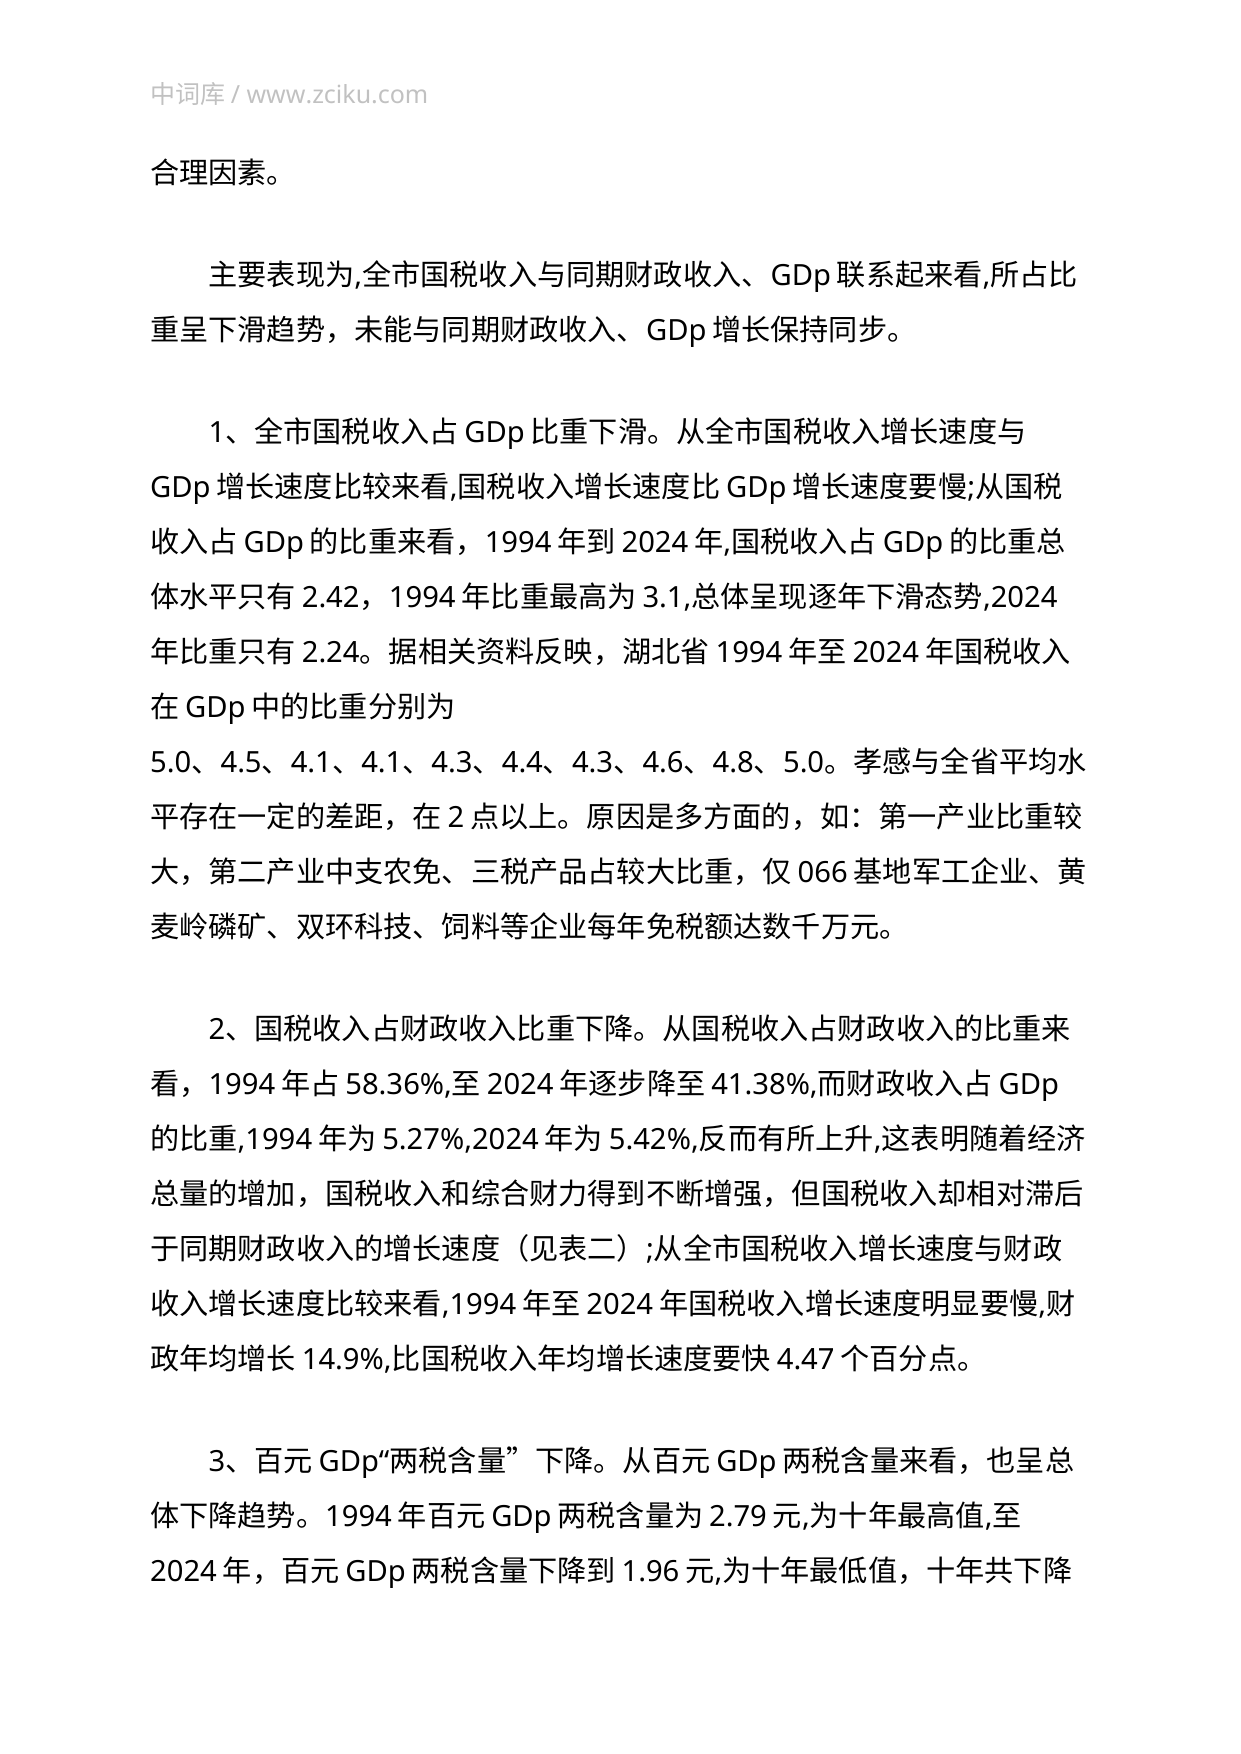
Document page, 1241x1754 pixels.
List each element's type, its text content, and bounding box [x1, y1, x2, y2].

text 主要表现为,全市国税收入与同期财政收入、GDp联系起来看,所占比重呈下滑趋势，未能与同期财政收入、GDp增长保持同步。 [150, 252, 1090, 349]
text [150, 150, 1090, 192]
text 1、全市国税收入占GDp比重下滑。从全市国税收入增长速度与GDp增长速度比较来看,国税收入增长速度比GDp增长速度要慢;从国税收入占GDp的比重来看，1994年到2024年,国税收入占GDp的比重总体水平只有2.42，1994年比重最高为3.1,总体呈现逐年下滑态势,2024年比重只有2.24。据相关资料反映，湖北省1994年至2024年国税收入在GDp中的比重分别为5.0、4.5、4.1、4.1、4.3、4.4、4.3、4.6、4.8、5.0。孝感与全省平均水平存在一定的差距，在2点以上。原因是多方面的，如：第一产业比重较大，第二产业中支农免、三税产品占较大比重，仅066基地军工企业、黄麦岭磷矿、双环科技、饲料等企业每年免税额达数千万元。 [150, 409, 1090, 946]
text 2、国税收入占财政收入比重下降。从国税收入占财政收入的比重来看，1994年占58.36%,至2024年逐步降至41.38%,而财政收入占GDp的比重,1994年为5.27%,2024年为5.42%,反而有所上升,这表明随着经济总量的增加，国税收入和综合财力得到不断增强，但国税收入却相对滞后于同期财政收入的增长速度（见表二）;从全市国税收入增长速度与财政收入增长速度比较来看,1994年至2024年国税收入增长速度明显要慢,财政年均增长14.9%,比国税收入年均增长速度要快4.47个百分点。 [150, 1006, 1090, 1378]
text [150, 1437, 1090, 1590]
